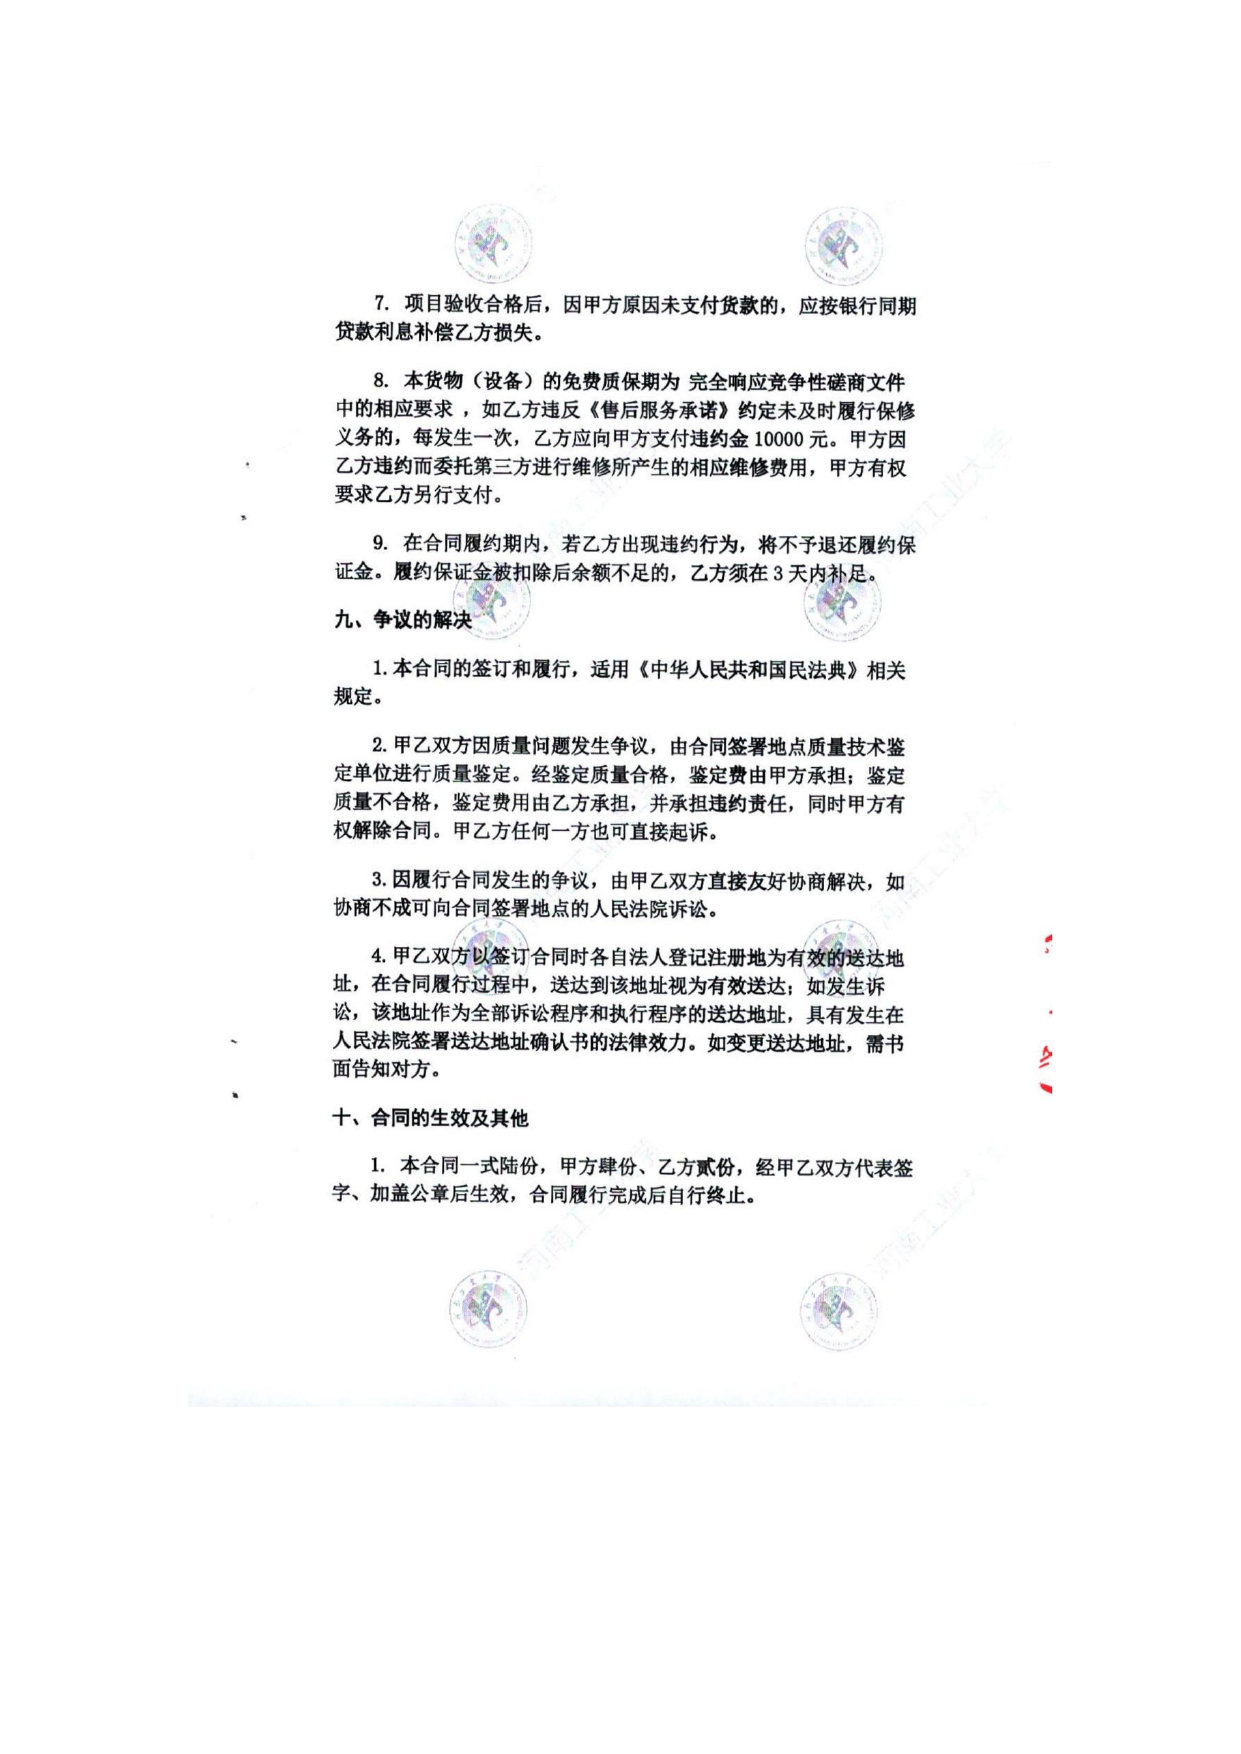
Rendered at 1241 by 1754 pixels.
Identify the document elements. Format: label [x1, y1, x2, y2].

picture [187, 162, 1053, 1407]
